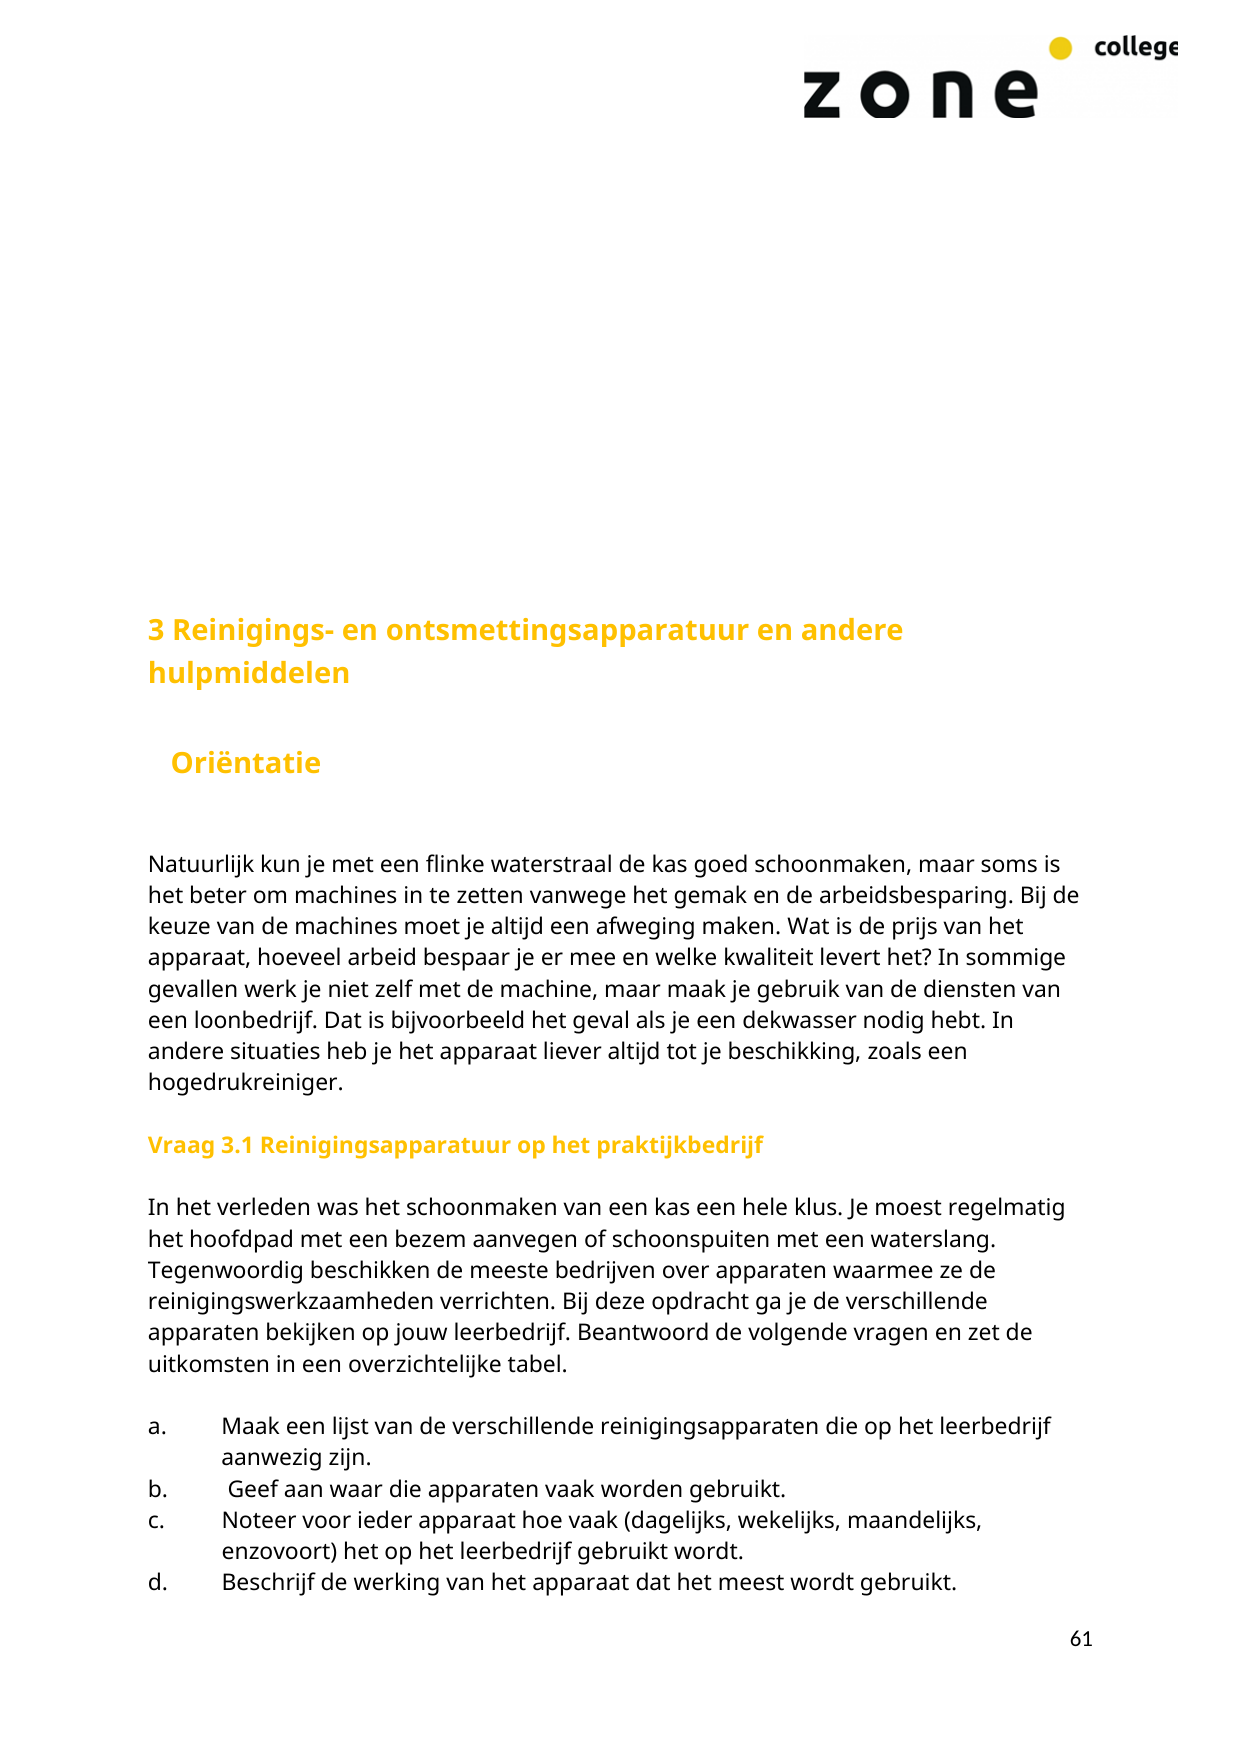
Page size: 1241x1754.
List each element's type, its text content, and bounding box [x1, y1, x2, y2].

text c. Noteer voor ieder apparaat hoe vaak (dagelijks, wekelijks, maandelijks, [148, 1504, 1093, 1535]
subtitle Oriëntatie [148, 742, 1093, 782]
text b. Geef aan waar die apparaten vaak worden gebruikt. [148, 1472, 1093, 1504]
text Vraag 3.1 Reinigingsapparatuur op het praktijkbedrijf [148, 1129, 1093, 1160]
text a. Maak een lijst van de verschillende reinigingsapparaten die op het leerbedrijf aanwezig zijn. [148, 1410, 1093, 1472]
text Natuurlijk kun je met een flinke waterstraal de kas goed schoonmaken, maar soms is het beter om machines in te zetten vanwege het gemak en de arbeidsbesparing. Bij de keuze van de machines moet je altijd een afweging maken. Wat is de prijs van het apparaat, hoeveel arbeid bespaar je er mee en welke kwaliteit levert het? In sommige gevallen werk je niet zelf met de machine, maar maak je gebruik van de diensten van een loonbedrijf. Dat is bijvoorbeeld het geval als je een dekwasser nodig hebt. In andere situaties heb je het apparaat liever altijd tot je beschikking, zoals een hogedrukreiniger. [148, 847, 1093, 1097]
picture [802, 35, 1178, 117]
text In het verleden was het schoonmaken van een kas een hele klus. Je moest regelmatig het hoofdpad met een bezem aanvegen of schoonspuiten met een waterslang. Tegenwoordig beschikken de meeste bedrijven over apparaten waarmee ze de reinigingswerkzaamheden verrichten. Bij deze opdracht ga je de verschillende apparaten bekijken op jouw leerbedrijf. Beantwoord de volgende vragen en zet de uitkomsten in een overzichtelijke tabel. [148, 1191, 1093, 1379]
text enzovoort) het op het leerbedrijf gebruikt wordt. [148, 1535, 1093, 1566]
subtitle 3 Reinigings- en ontsmettingsapparatuur en andere hulpmiddelen [148, 610, 1093, 692]
text d. Beschrijf de werking van het apparaat dat het meest wordt gebruikt. [148, 1566, 1093, 1597]
